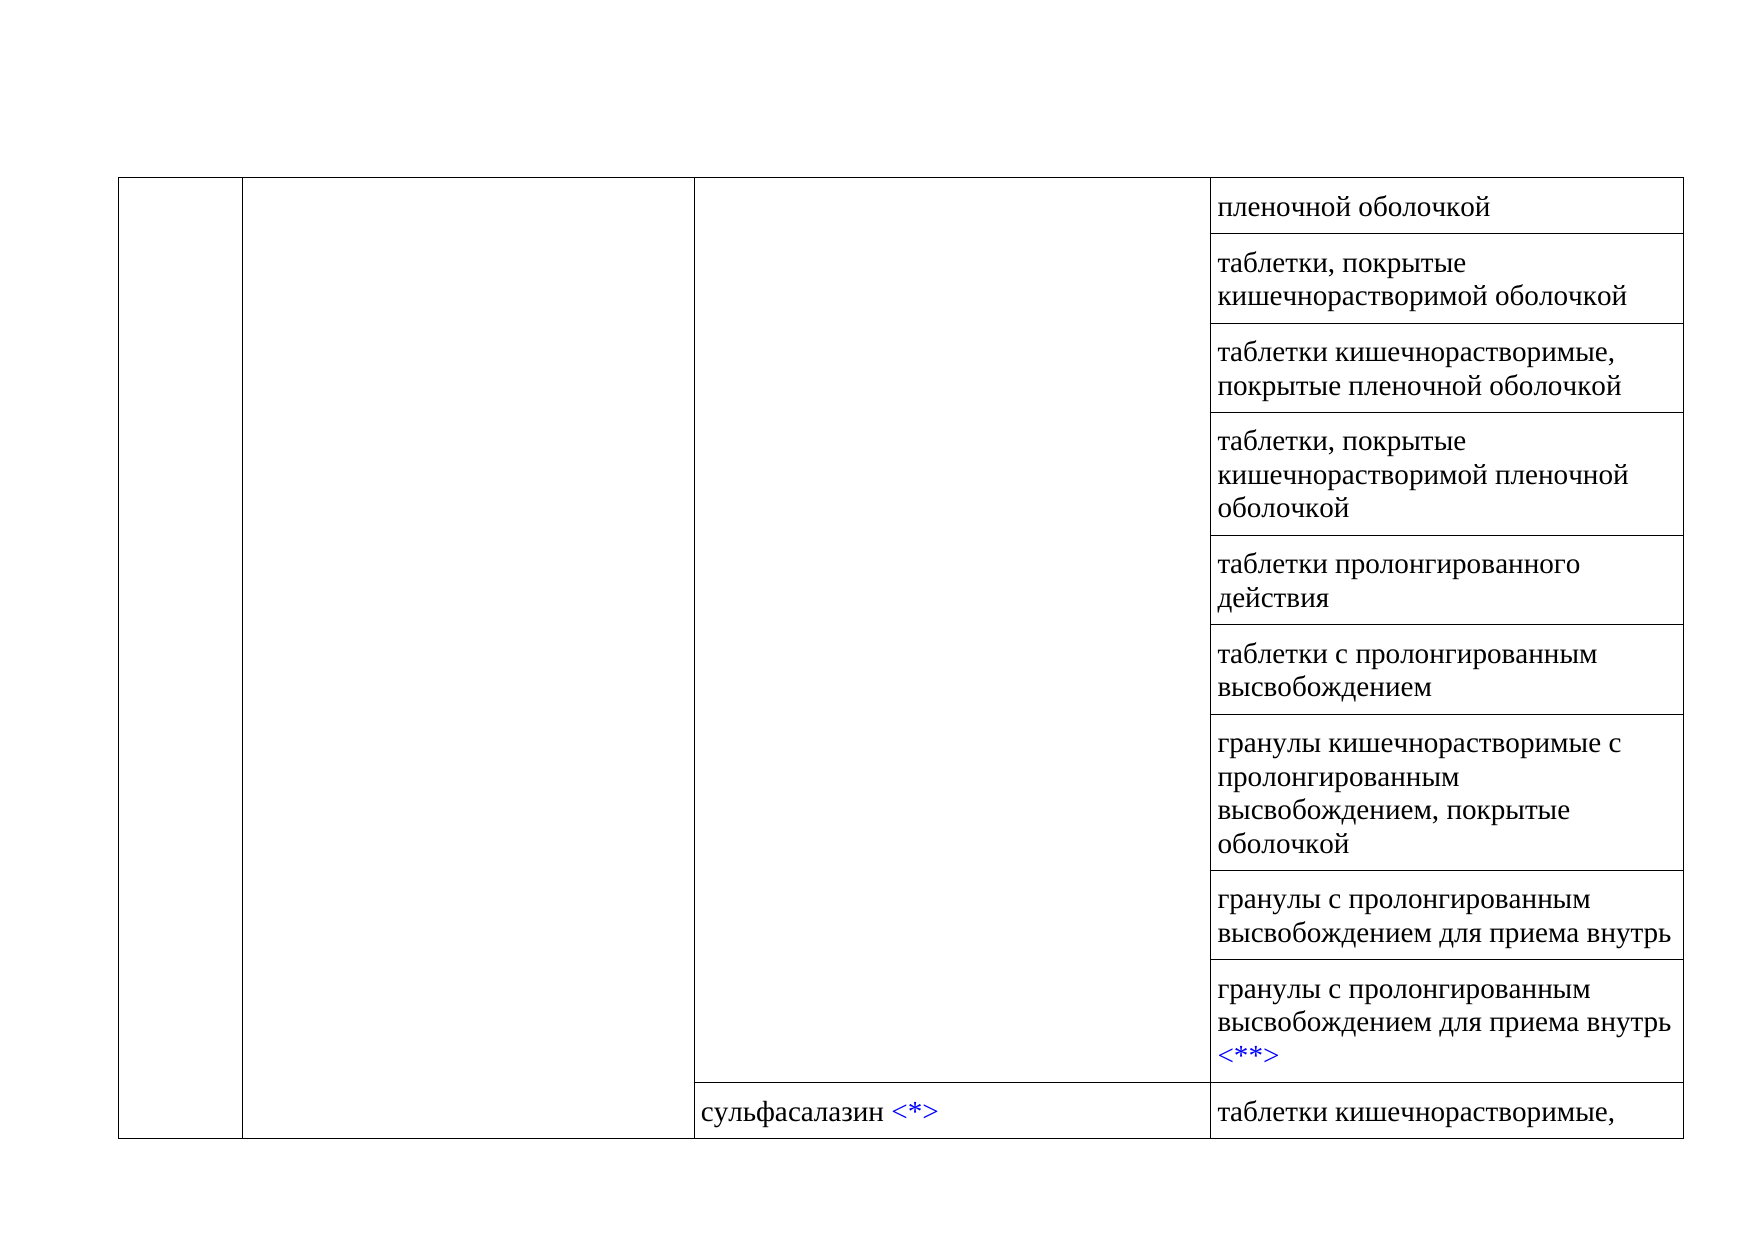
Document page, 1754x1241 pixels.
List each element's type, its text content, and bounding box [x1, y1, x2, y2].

table_cell таблетки кишечнорастворимые, покрытые пленочной оболочкой [1211, 324, 1683, 412]
table_cell таблетки с пролонгированным высвобождением [1211, 625, 1683, 713]
table_cell таблетки пролонгированного действия [1211, 536, 1683, 624]
table_cell таблетки, покрытые кишечнорастворимой оболочкой [1211, 234, 1683, 322]
table_cell гранулы кишечнорастворимые с пролонгированным высвобождением, покрытые оболочкой [1211, 715, 1683, 870]
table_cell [1211, 1083, 1683, 1138]
table_cell гранулы с пролонгированным высвобождением для приема внутрь [1211, 871, 1683, 959]
table_cell таблетки, покрытые кишечнорастворимой пленочной оболочкой [1211, 413, 1683, 535]
table_cell сульфасалазин <*> [695, 1083, 1210, 1138]
table_cell гранулы с пролонгированным высвобождением для приема внутрь <**> [1211, 960, 1683, 1082]
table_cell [1211, 178, 1683, 233]
